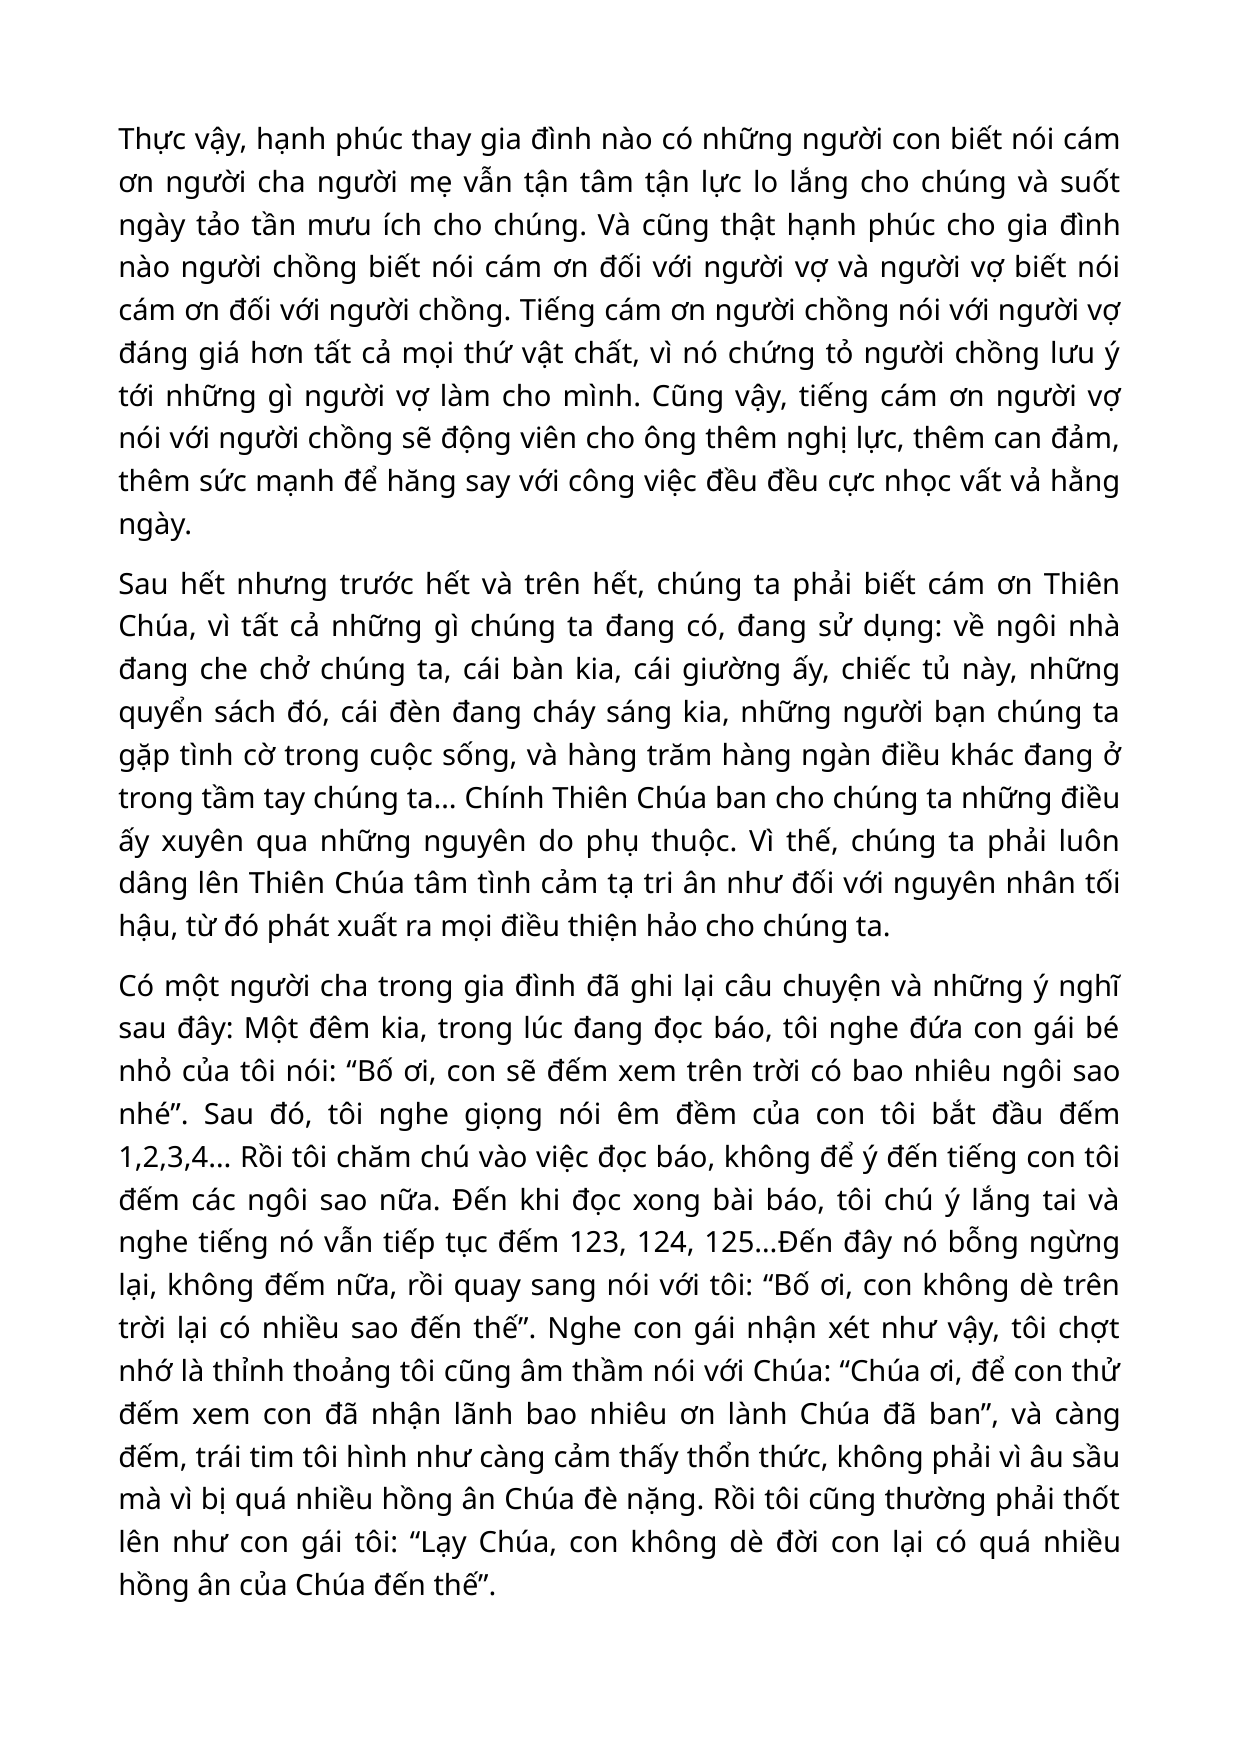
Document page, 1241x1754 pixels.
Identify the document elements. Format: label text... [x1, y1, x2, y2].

text Có một người cha trong gia đình đã ghi lại câu chuyện và những ý nghĩ sau đây: Một đêm kia, trong lúc đang đọc báo, tôi nghe đứa con gái bé nhỏ của tôi nói: “Bố ơi, con sẽ đếm xem trên trời có bao nhiêu ngôi sao nhé”. Sau đó, tôi nghe giọng nói êm đềm của con tôi bắt đầu đếm 1,2,3,4… Rồi tôi chăm chú vào việc đọc báo, không để ý đến tiếng con tôi đếm các ngôi sao nữa. Đến khi đọc xong bài báo, tôi chú ý lắng tai và nghe tiếng nó vẫn tiếp tục đếm 123, 124, 125…Đến đây nó bỗng ngừng lại, không đếm nữa, rồi quay sang nói với tôi: “Bố ơi, con không dè trên trời lại có nhiều sao đến thế”. Nghe con gái nhận xét như vậy, tôi chợt nhớ là thỉnh thoảng tôi cũng âm thầm nói với Chúa: “Chúa ơi, để con thử đếm xem con đã nhận lãnh bao nhiêu ơn lành Chúa đã ban”, và càng đếm, trái tim tôi hình như càng cảm thấy thổn thức, không phải vì âu sầu mà vì bị quá nhiều hồng ân Chúa đè nặng. Rồi tôi cũng thường phải thốt lên như con gái tôi: “Lạy Chúa, con không dè đời con lại có quá nhiều hồng ân của Chúa đến thế”. [118, 965, 1122, 1604]
text Thực vậy, hạnh phúc thay gia đình nào có những người con biết nói cám ơn người cha người mẹ vẫn tận tâm tận lực lo lắng cho chúng và suốt ngày tảo tần mưu ích cho chúng. Và cũng thật hạnh phúc cho gia đình nào người chồng biết nói cám ơn đối với người vợ và người vợ biết nói cám ơn đối với người chồng. Tiếng cám ơn người chồng nói với người vợ đáng giá hơn tất cả mọi thứ vật chất, vì nó chứng tỏ người chồng lưu ý tới những gì người vợ làm cho mình. Cũng vậy, tiếng cám ơn người vợ nói với người chồng sẽ động viên cho ông thêm nghị lực, thêm can đảm, thêm sức mạnh để hăng say với công việc đều đều cực nhọc vất vả hằng ngày. [118, 118, 1122, 543]
text Sau hết nhưng trước hết và trên hết, chúng ta phải biết cám ơn Thiên Chúa, vì tất cả những gì chúng ta đang có, đang sử dụng: về ngôi nhà đang che chở chúng ta, cái bàn kia, cái giường ấy, chiếc tủ này, những quyển sách đó, cái đèn đang cháy sáng kia, những người bạn chúng ta gặp tình cờ trong cuộc sống, và hàng trăm hàng ngàn điều khác đang ở trong tầm tay chúng ta… Chính Thiên Chúa ban cho chúng ta những điều ấy xuyên qua những nguyên do phụ thuộc. Vì thế, chúng ta phải luôn dâng lên Thiên Chúa tâm tình cảm tạ tri ân như đối với nguyên nhân tối hậu, từ đó phát xuất ra mọi điều thiện hảo cho chúng ta. [118, 563, 1122, 945]
